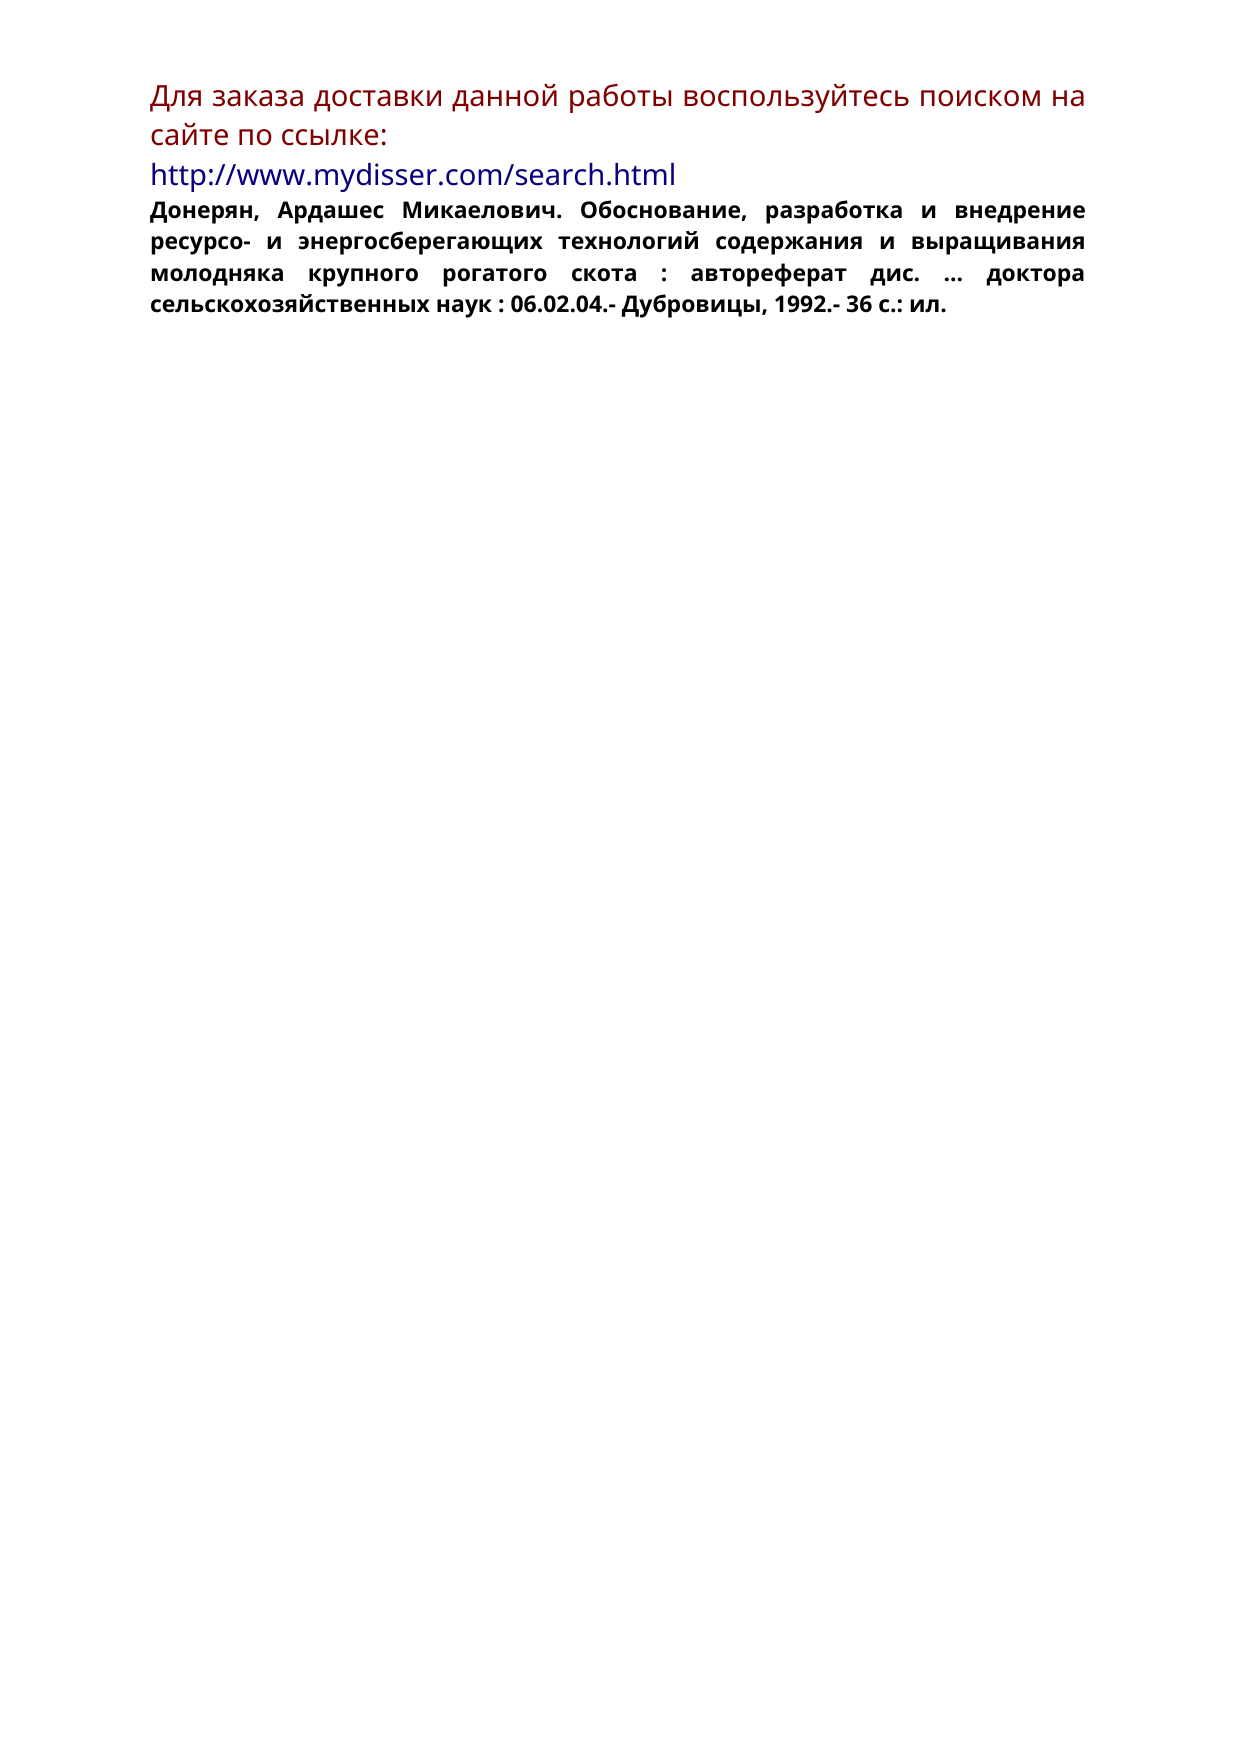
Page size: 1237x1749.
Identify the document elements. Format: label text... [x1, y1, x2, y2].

text Донерян, Ардашес Микаелович. Обоснование, разработка и внедрение ресурсо- и энергосберегающих технологий содержания и выращивания молодняка крупного рогатого скота : автореферат дис. ... доктора сельскохозяйственных наук : 06.02.04.- Дубровицы, 1992.- 36 с.: ил. [150, 194, 1086, 319]
